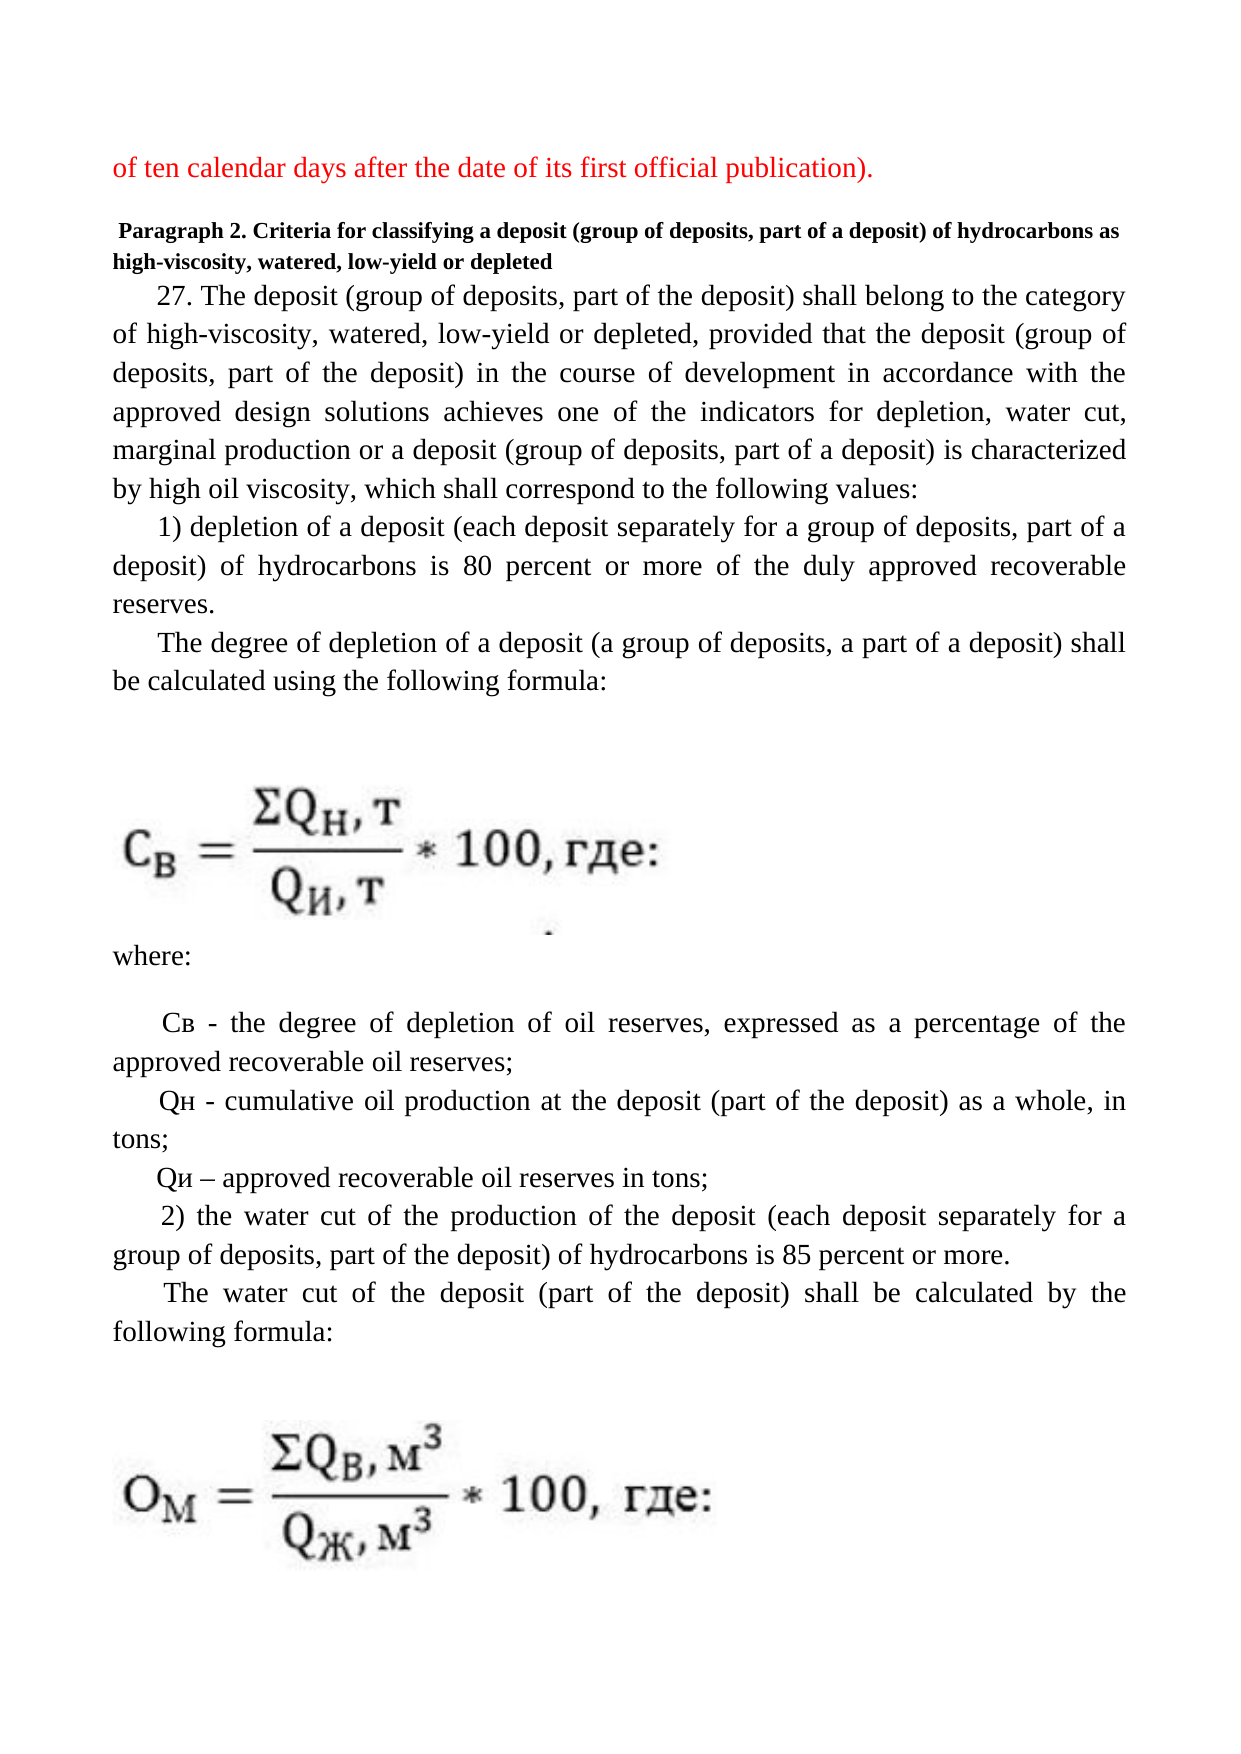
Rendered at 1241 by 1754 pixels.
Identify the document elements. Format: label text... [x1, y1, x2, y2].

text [112, 150, 1128, 214]
text Paragraph 2. Criteria for classifying a deposit (group of deposits, part of a deposit) of hydrocarbons as high-viscosity, watered, low-yield or depleted [112, 218, 1128, 274]
text The degree of depletion of a deposit (a group of deposits, a part of a deposit) shall be calculated using the following formula: [112, 625, 1128, 697]
text The water cut of the deposit (part of the deposit) shall be calculated by the following formula: [112, 1275, 1128, 1347]
text Qи – approved recoverable oil reserves in tons; [112, 1160, 1128, 1193]
text 1) depletion of a deposit (each deposit separately for a group of deposits, part of a deposit) of hydrocarbons is 80 percent or more of the duly approved recoverable reserves. [112, 509, 1128, 620]
text Qн - cumulative oil production at the deposit (part of the deposit) as a whole, in tons; [112, 1083, 1128, 1155]
text 27. The deposit (group of deposits, part of the deposit) shall belong to the category of high-viscosity, watered, low-yield or depleted, provided that the deposit (group of deposits, part of the deposit) in the course of development in accordance with the approved design solutions achieves one of the indicators for depletion, water cut, marginal production or a deposit (group of deposits, part of a deposit) is characterized by high oil viscosity, which shall correspond to the following values: [112, 278, 1128, 504]
text where: [112, 938, 1128, 1002]
picture [112, 1420, 717, 1577]
text 2) the water cut of the production of the deposit (each deposit separately for a group of deposits, part of the deposit) of hydrocarbons is 85 percent or more. [112, 1198, 1128, 1270]
text Св - the degree of depletion of oil reserves, expressed as a percentage of the approved recoverable oil reserves; [112, 1006, 1128, 1078]
picture [112, 769, 673, 935]
